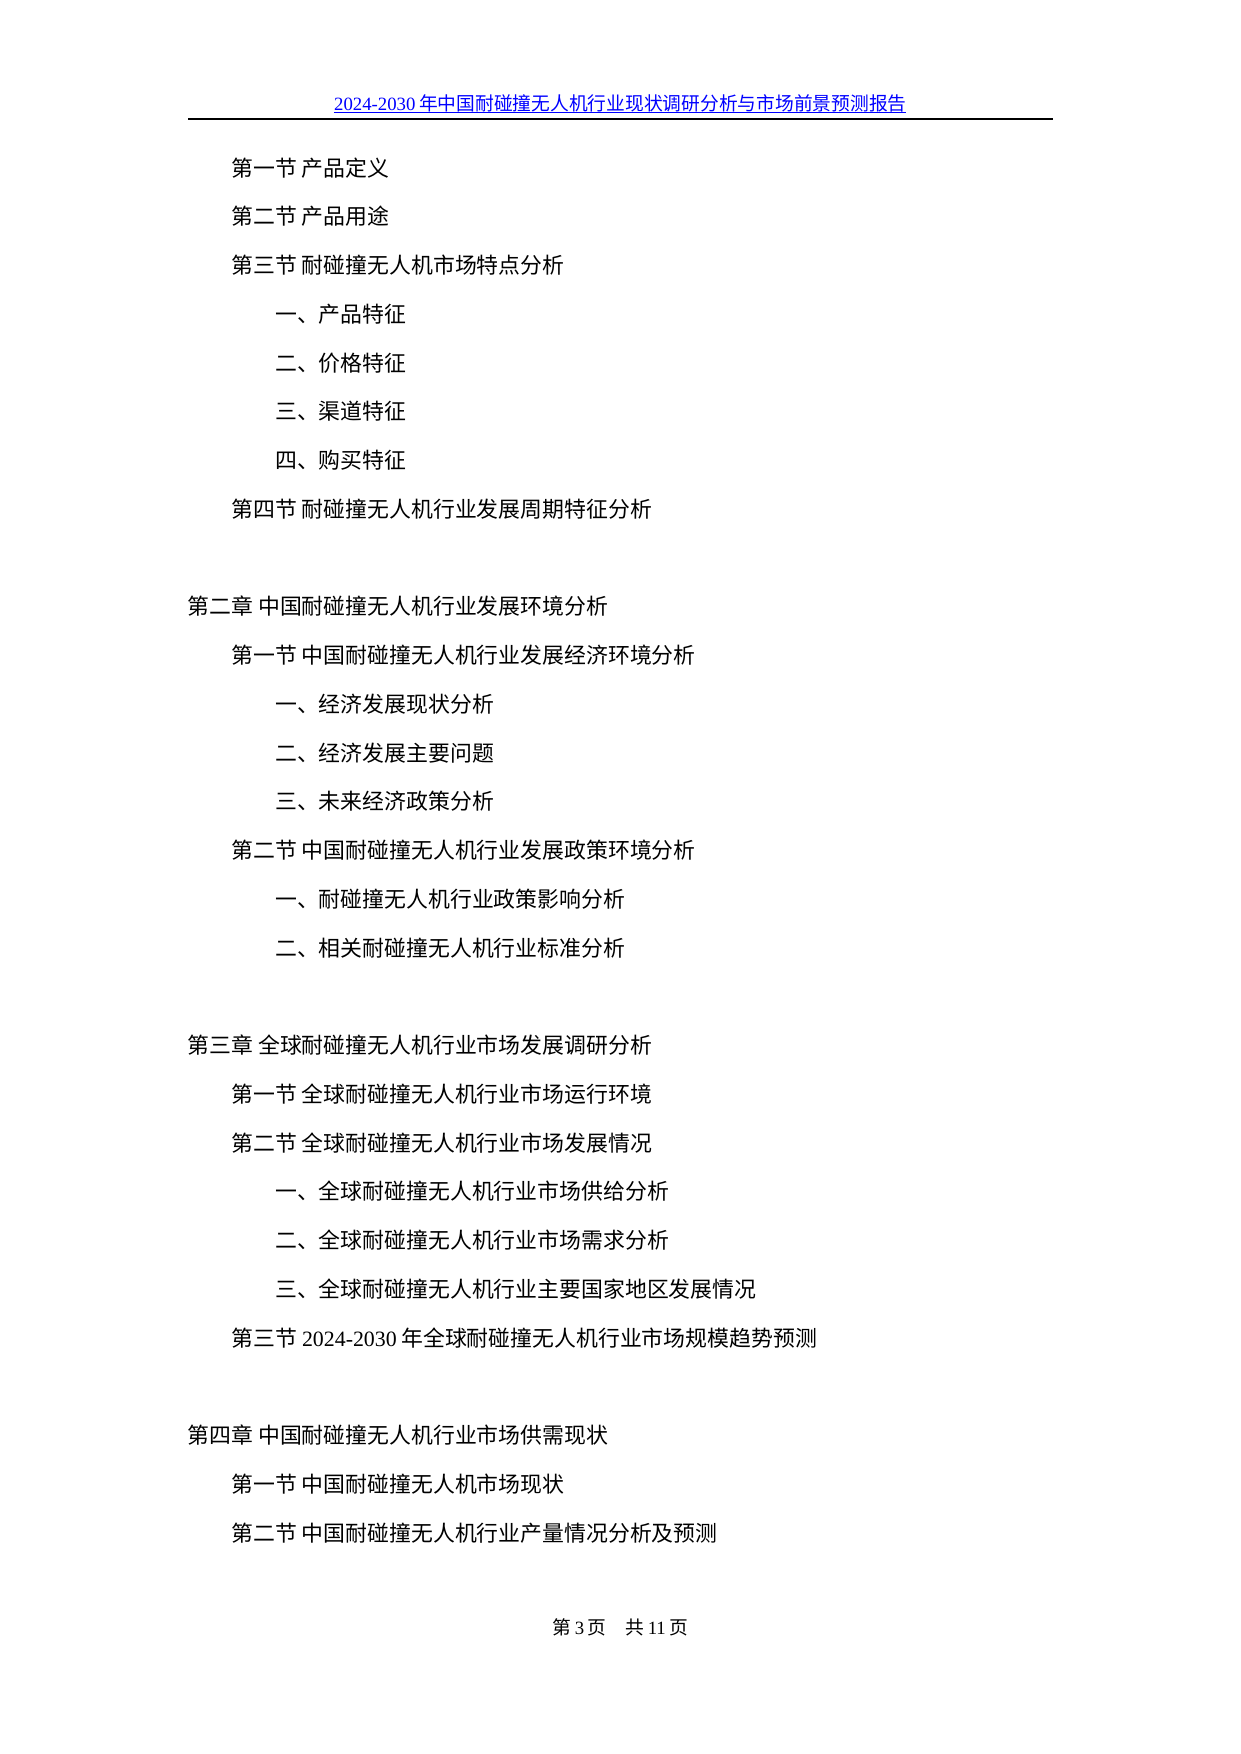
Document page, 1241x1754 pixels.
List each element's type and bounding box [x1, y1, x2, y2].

text [187, 150, 1053, 1548]
